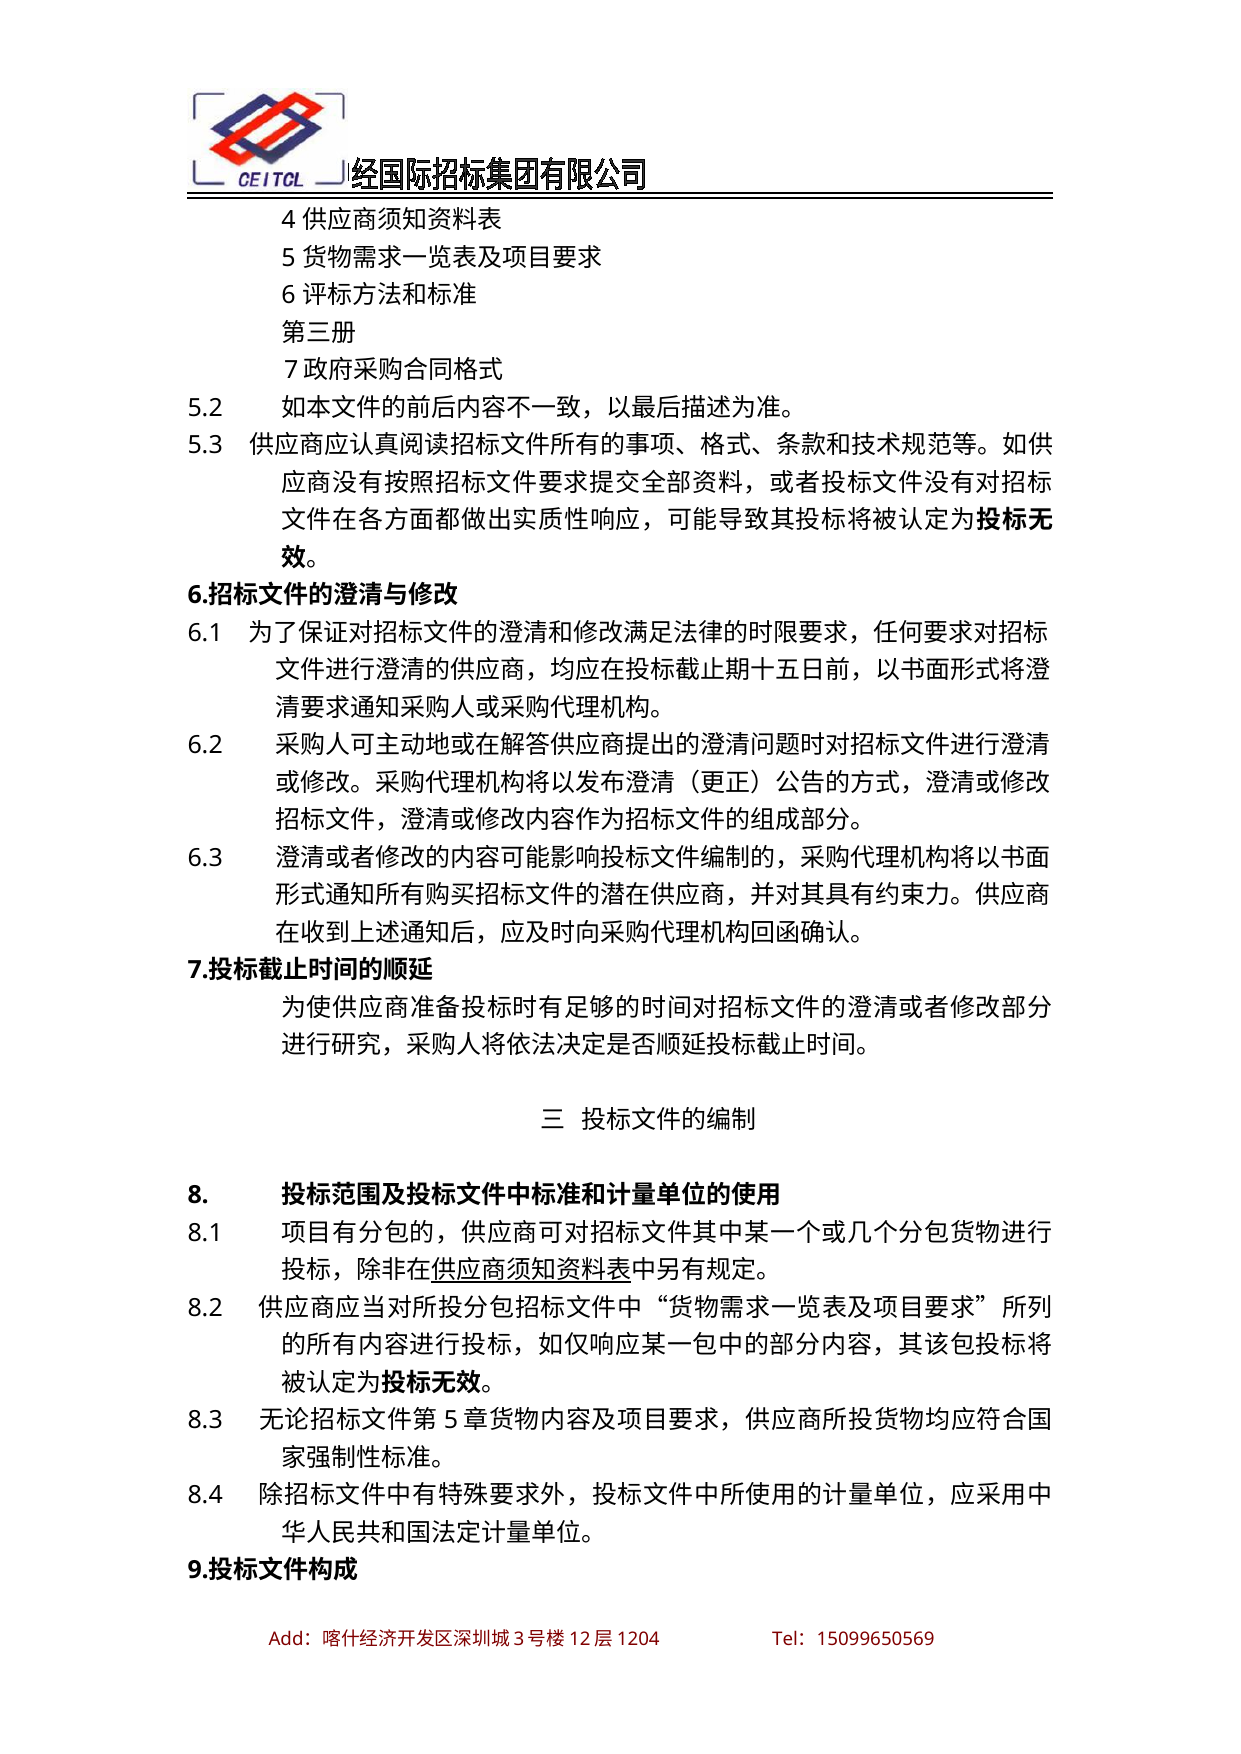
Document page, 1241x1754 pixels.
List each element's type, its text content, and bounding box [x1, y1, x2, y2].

text 7政府采购合同格式 [284, 349, 1053, 386]
text 8.1 项目有分包的，供应商可对招标文件其中某一个或几个分包货物进行投标，除非在供应商须知资料表中另有规定。 [187, 1211, 1053, 1286]
text 6 评标方法和标准 [281, 274, 1053, 311]
text 8.2 供应商应当对所投分包招标文件中“货物需求一览表及项目要求”所列的所有内容进行投标，如仅响应某一包中的部分内容，其该包投标将被认定为投标无效。 [187, 1286, 1053, 1399]
text 4 供应商须知资料表 [281, 199, 1053, 236]
subtitle 三 投标文件的编制 [243, 1099, 1053, 1136]
text 6.1 为了保证对招标文件的澄清和修改满足法律的时限要求，任何要求对招标文件进行澄清的供应商，均应在投标截止期十五日前，以书面形式将澄清要求通知采购人或采购代理机构。 [187, 611, 1053, 724]
text 5.3 供应商应认真阅读招标文件所有的事项、格式、条款和技术规范等。如供应商没有按照招标文件要求提交全部资料，或者投标文件没有对招标文件在各方面都做出实质性响应，可能导致其投标将被认定为投标无效。 [187, 424, 1053, 574]
text 5 货物需求一览表及项目要求 [281, 236, 1053, 274]
subtitle 9.投标文件构成 [187, 1549, 1053, 1586]
text 为使供应商准备投标时有足够的时间对招标文件的澄清或者修改部分进行研究，采购人将依法决定是否顺延投标截止时间。 [187, 986, 1053, 1061]
text 6.3 澄清或者修改的内容可能影响投标文件编制的，采购代理机构将以书面形式通知所有购买招标文件的潜在供应商，并对其具有约束力。供应商在收到上述通知后，应及时向采购代理机构回函确认。 [187, 836, 1053, 949]
subtitle 6.招标文件的澄清与修改 [187, 574, 1053, 611]
subtitle 7.投标截止时间的顺延 [187, 949, 1053, 986]
text 5.2 如本文件的前后内容不一致，以最后描述为准。 [187, 386, 1053, 424]
text 8.3 无论招标文件第5章货物内容及项目要求，供应商所投货物均应符合国家强制性标准。 [187, 1399, 1053, 1474]
text 第三册 [281, 311, 1053, 349]
text 8.4 除招标文件中有特殊要求外，投标文件中所使用的计量单位，应采用中华人民共和国法定计量单位。 [187, 1474, 1053, 1549]
subtitle 8. 投标范围及投标文件中标准和计量单位的使用 [187, 1174, 1053, 1211]
text 6.2 采购人可主动地或在解答供应商提出的澄清问题时对招标文件进行澄清或修改。采购代理机构将以发布澄清（更正）公告的方式，澄清或修改招标文件，澄清或修改内容作为招标文件的组成部分。 [187, 724, 1053, 836]
